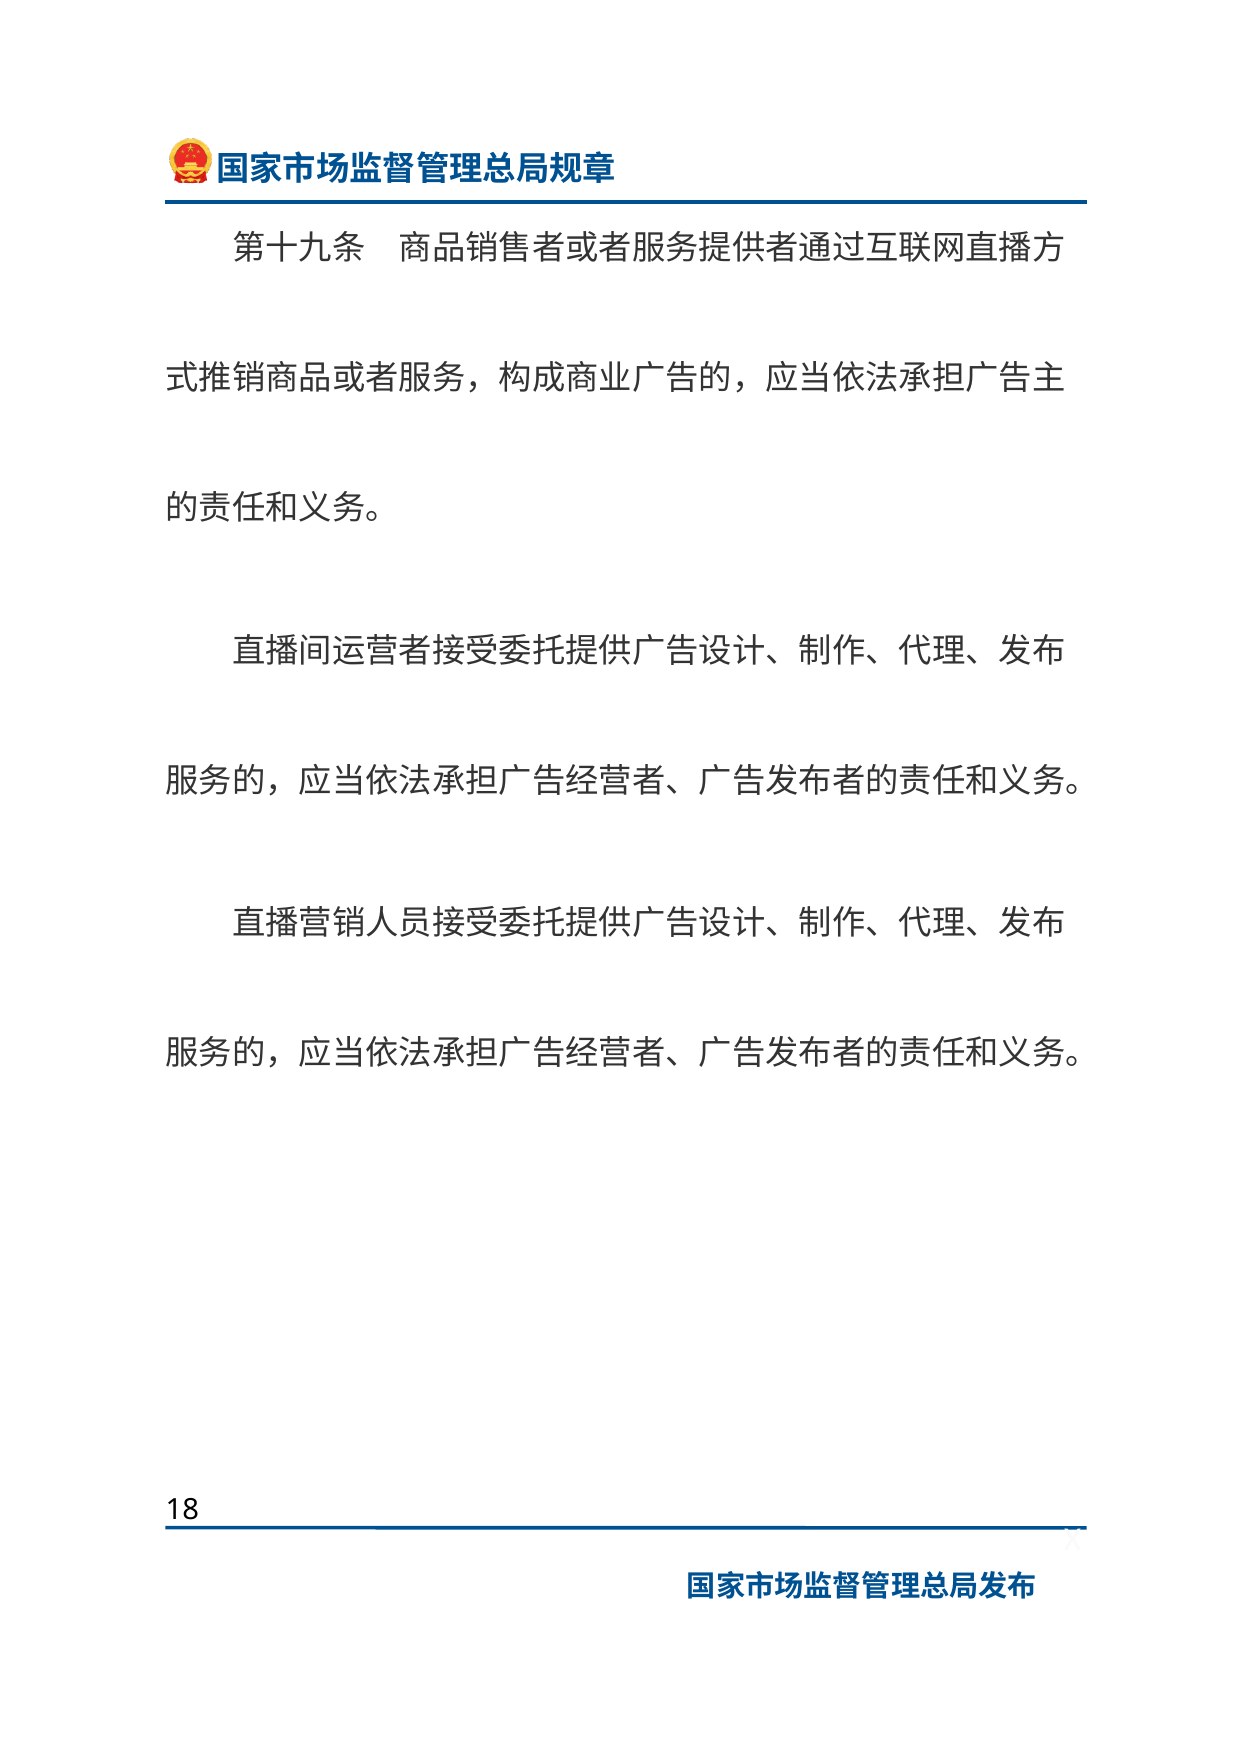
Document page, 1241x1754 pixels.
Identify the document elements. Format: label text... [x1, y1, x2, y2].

text 直播间运营者接受委托提供广告设计、制作、代理、发布服务的，应当依法承担广告经营者、广告发布者的责任和义务。 [165, 615, 1087, 810]
text 第十九条 商品销售者或者服务提供者通过互联网直播方式推销商品或者服务，构成商业广告的，应当依法承担广告主的责任和义务。 [165, 213, 1087, 538]
picture [165, 136, 216, 187]
text 直播营销人员接受委托提供广告设计、制作、代理、发布服务的，应当依法承担广告经营者、广告发布者的责任和义务。 [165, 887, 1087, 1082]
